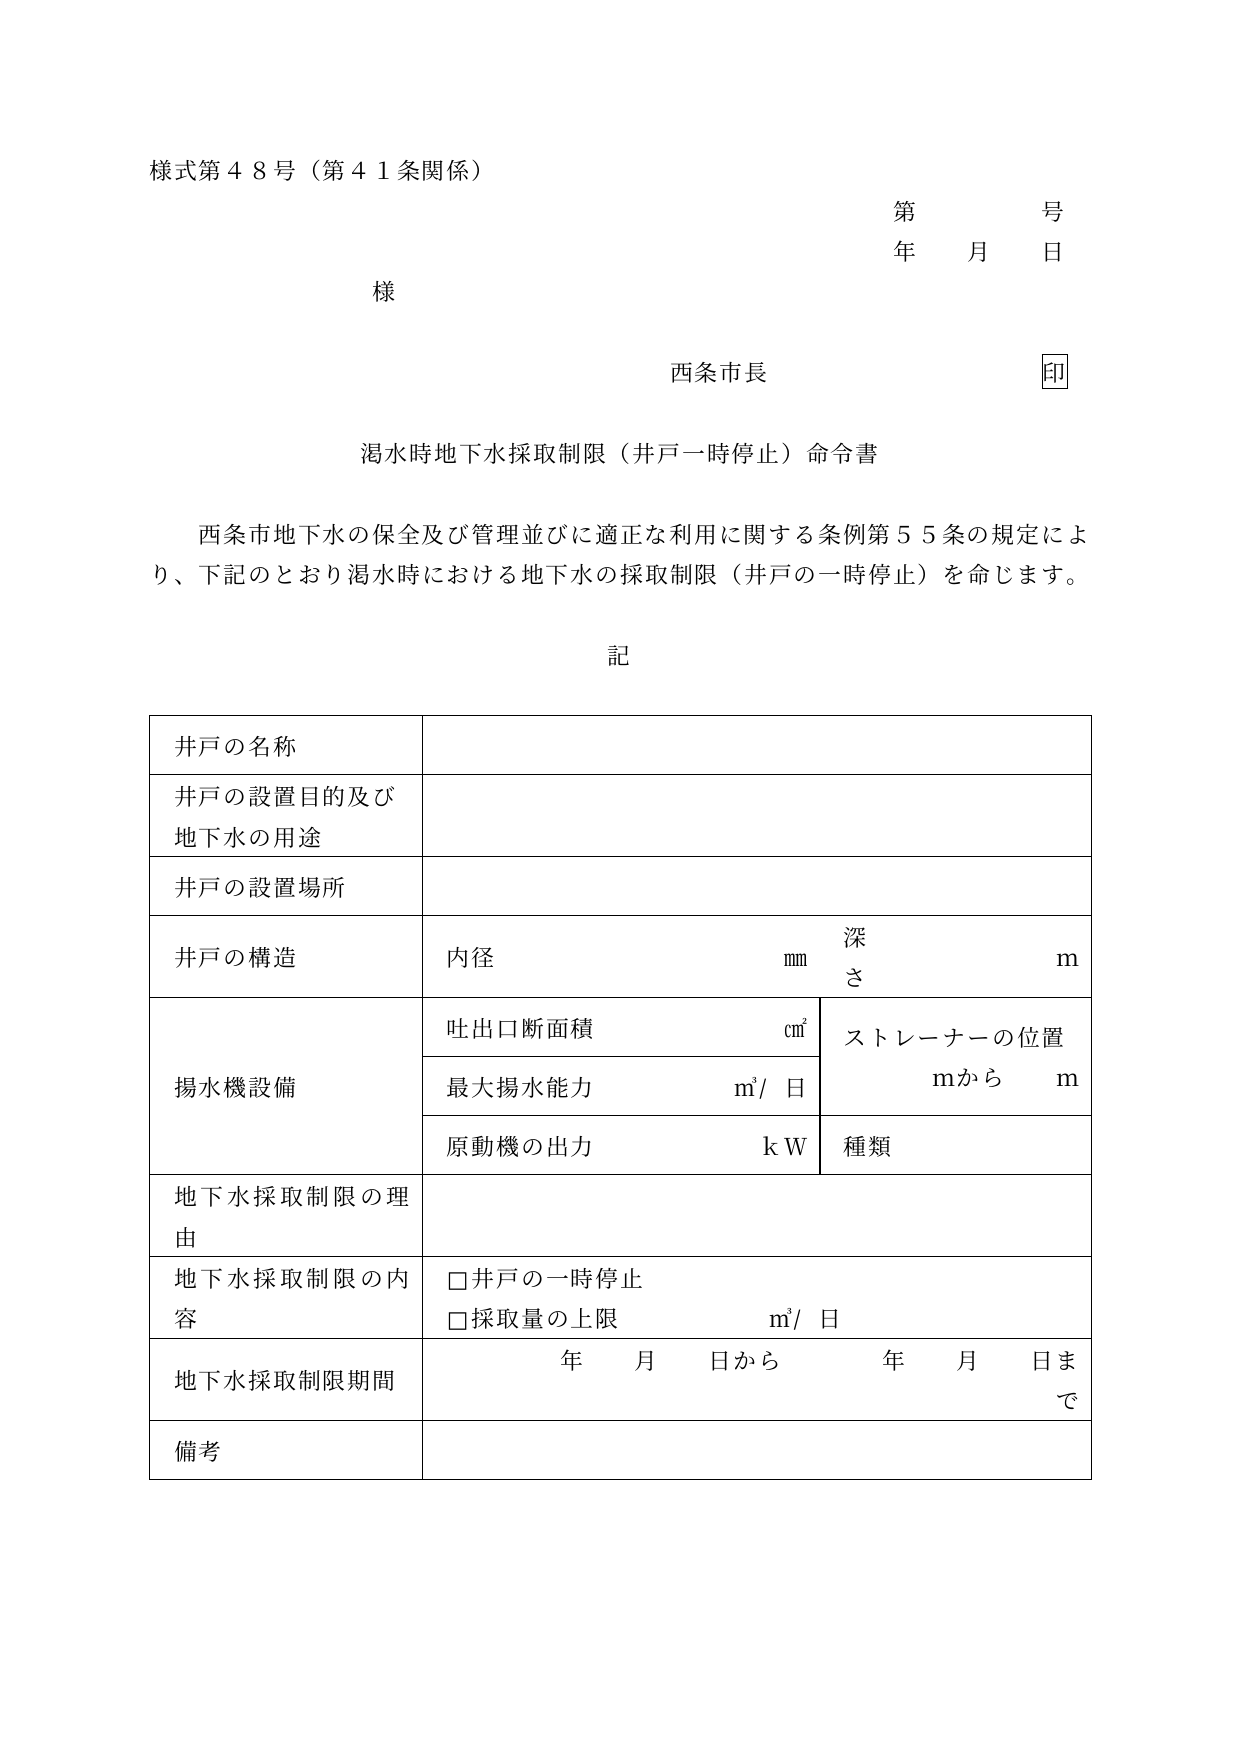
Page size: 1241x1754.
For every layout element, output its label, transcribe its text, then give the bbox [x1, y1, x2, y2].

table_cell 地下水採取制限の理由 [150, 1175, 422, 1256]
table_cell ｍ [895, 916, 1091, 997]
table_cell 井戸の構造 [150, 916, 422, 997]
table_cell □井戸の一時停止 □採取量の上限 ㎥/日 [423, 1257, 1091, 1338]
text 様式第４８号（第４１条関係） [149, 149, 1091, 190]
table_cell [423, 1421, 1091, 1479]
table_cell ｋＷ [621, 1116, 819, 1174]
text 年 月 日 [149, 230, 1066, 271]
table_cell 地下水採取制限期間 [150, 1339, 422, 1420]
table_cell 深さ [820, 916, 894, 997]
table_cell 備考 [150, 1421, 422, 1479]
table_cell 原動機の出力 [423, 1116, 621, 1174]
table_header 井戸の名称 [150, 716, 422, 774]
table_cell ㎠ [621, 998, 819, 1056]
table_cell 年 月 日から 年 月 日まで [423, 1339, 1091, 1420]
table_cell ㎜ [621, 916, 820, 997]
table_header [423, 716, 1091, 774]
table_cell [423, 775, 1091, 856]
text 様 [174, 271, 1091, 311]
table_cell 揚水機設備 [150, 998, 422, 1174]
table_cell 井戸の設置場所 [150, 857, 422, 915]
text 第 号 [149, 190, 1066, 230]
table_cell [423, 857, 1091, 915]
table_cell 種類 [821, 1116, 1091, 1174]
table_cell ㎥/日 [621, 1057, 819, 1115]
table_cell 吐出口断面積 [423, 998, 621, 1056]
text 記 [149, 634, 1091, 675]
text 渇水時地下水採取制限（井戸一時停止）命令書 [149, 432, 1091, 473]
table_cell 地下水採取制限の内容 [150, 1257, 422, 1338]
text 西条市地下水の保全及び管理並びに適正な利用に関する条例第５５条の規定により、下記のとおり渇水時における地下水の採取制限（井戸の一時停止）を命じます。 [149, 513, 1091, 594]
table_cell ストレーナーの位置 ｍから ｍ [821, 998, 1091, 1115]
text 西条市長 印 [646, 352, 1091, 392]
table_cell 最大揚水能力 [423, 1057, 621, 1115]
table_cell [423, 1175, 1091, 1256]
table_cell 井戸の設置目的及び 地下水の用途 [150, 775, 422, 856]
table_cell 内径 [423, 916, 621, 997]
